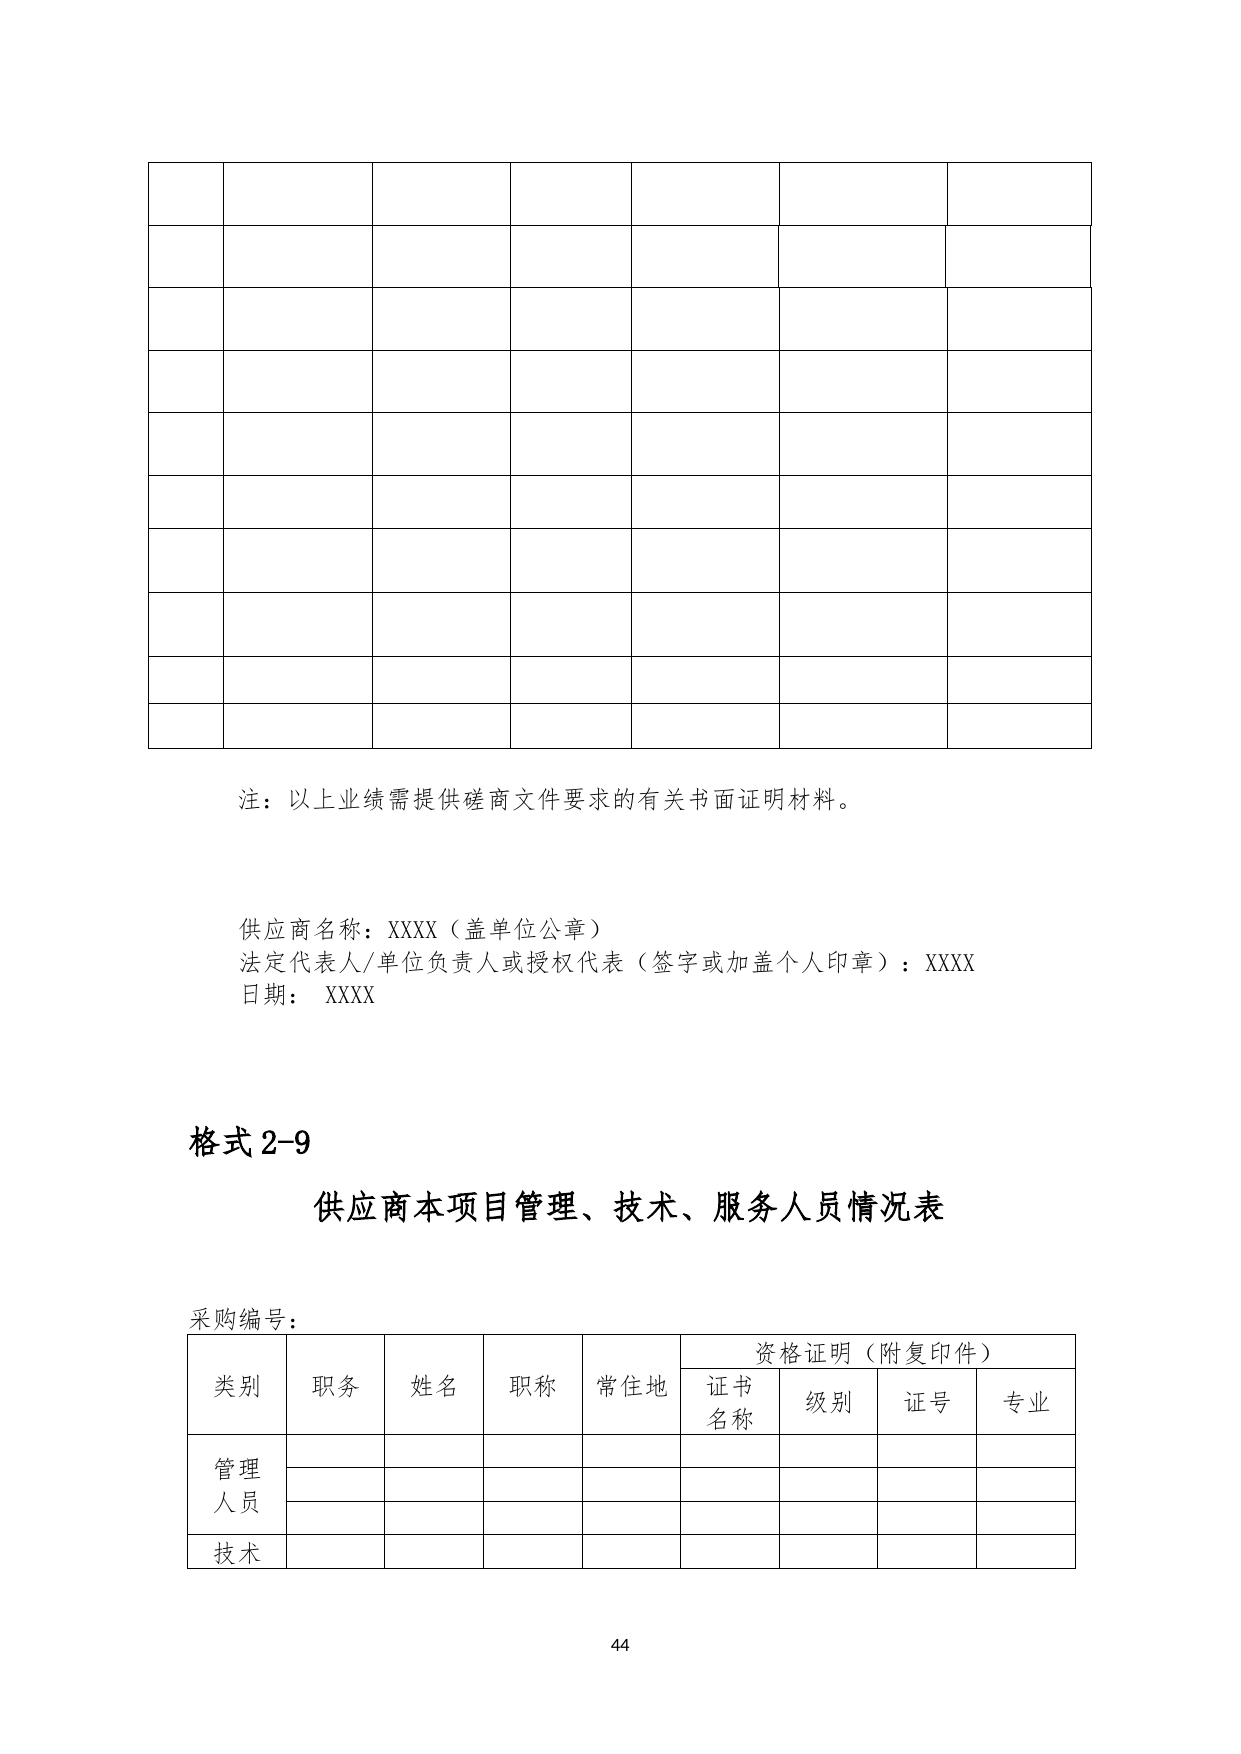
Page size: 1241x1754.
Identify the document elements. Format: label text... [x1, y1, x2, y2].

table_cell [681, 1535, 779, 1568]
table_cell [224, 288, 372, 349]
table_cell [224, 529, 372, 592]
table_cell [780, 476, 947, 528]
table_cell [946, 226, 1090, 287]
table_cell [878, 1535, 976, 1568]
table_cell [224, 704, 372, 748]
table_header 职务 [287, 1335, 384, 1433]
table_cell [224, 476, 372, 528]
table_cell [632, 593, 779, 656]
table_cell [511, 657, 631, 703]
table_cell [780, 288, 947, 349]
table_cell [780, 1535, 877, 1568]
table_cell [780, 413, 947, 474]
table_cell [583, 1435, 680, 1467]
table_cell 证书 名称 [681, 1369, 779, 1433]
table_cell [948, 593, 1091, 656]
table_cell [484, 1535, 582, 1568]
table_cell [632, 163, 779, 224]
text 采购编号： [187, 1301, 1053, 1334]
table_cell [224, 657, 372, 703]
table_cell [632, 288, 779, 349]
table_cell [681, 1435, 779, 1467]
table_cell [780, 529, 947, 592]
text 供应商本项目管理、技术、服务人员情况表 [187, 1171, 1053, 1236]
table_cell [149, 288, 223, 349]
table_cell [780, 593, 947, 656]
table_cell [149, 413, 223, 474]
table_cell [373, 288, 510, 349]
table_cell [373, 476, 510, 528]
table_cell [948, 163, 1091, 224]
table_cell [373, 704, 510, 748]
table_cell [287, 1468, 384, 1501]
table_cell 专业 [977, 1369, 1075, 1433]
table_cell [511, 413, 631, 474]
table_cell [149, 529, 223, 592]
table_cell [224, 163, 372, 224]
table_cell [287, 1435, 384, 1467]
table_cell [681, 1468, 779, 1501]
table_cell [780, 704, 947, 748]
table_cell 技术 人员 [188, 1535, 286, 1568]
table_cell [977, 1502, 1075, 1534]
table_cell 管理 人员 [188, 1435, 286, 1534]
table_cell [385, 1468, 483, 1501]
table_cell [632, 351, 779, 412]
table_cell [780, 163, 947, 224]
table_cell [632, 226, 778, 287]
table_cell [948, 476, 1091, 528]
table_cell [780, 1502, 877, 1534]
table_cell [484, 1468, 582, 1501]
table_cell [287, 1535, 384, 1568]
table_cell [373, 226, 510, 287]
table_cell [149, 163, 223, 224]
table_cell [948, 529, 1091, 592]
table_cell [373, 413, 510, 474]
table_cell [373, 593, 510, 656]
table_cell [484, 1502, 582, 1534]
table_cell [948, 288, 1091, 349]
table_cell [948, 413, 1091, 474]
table_header 职称 [484, 1335, 582, 1433]
table_cell [373, 529, 510, 592]
table_cell [224, 413, 372, 474]
text 日期： XXXX [187, 976, 1053, 1009]
table_cell [373, 351, 510, 412]
table_cell [780, 1468, 877, 1501]
table_cell [149, 476, 223, 528]
table_cell [948, 657, 1091, 703]
table_cell [224, 226, 372, 287]
table_cell [373, 657, 510, 703]
table_cell [511, 163, 631, 224]
table_cell [779, 226, 945, 287]
text 注：以上业绩需提供磋商文件要求的有关书面证明材料。 [187, 781, 1053, 814]
table_cell [373, 163, 510, 224]
table_cell [583, 1535, 680, 1568]
table_cell [780, 657, 947, 703]
text 法定代表人/单位负责人或授权代表（签字或加盖个人印章）：XXXX [187, 944, 1053, 976]
table_cell 级别 [780, 1369, 877, 1433]
text 格式2-9 [187, 1106, 1053, 1171]
table_cell [977, 1435, 1075, 1467]
table_cell [878, 1435, 976, 1467]
table_cell [149, 657, 223, 703]
table_header 姓名 [385, 1335, 483, 1433]
table_cell [287, 1502, 384, 1534]
table_cell [583, 1468, 680, 1501]
table_cell [878, 1502, 976, 1534]
table_cell [878, 1468, 976, 1501]
text 供应商名称：XXXX（盖单位公章） [187, 911, 1053, 944]
table_cell [780, 1435, 877, 1467]
table_cell [632, 413, 779, 474]
table_cell [511, 476, 631, 528]
table_cell 证号 [878, 1369, 976, 1433]
table_header 类别 [188, 1335, 286, 1433]
table_cell [511, 351, 631, 412]
table_cell [511, 593, 631, 656]
table_cell [224, 593, 372, 656]
table_cell [632, 704, 779, 748]
table_cell [511, 226, 631, 287]
table_cell [149, 226, 223, 287]
table_header 常住地 [583, 1335, 680, 1433]
table_cell [385, 1535, 483, 1568]
table_cell [149, 593, 223, 656]
table_cell [681, 1502, 779, 1534]
table_cell [977, 1468, 1075, 1501]
table_cell [385, 1435, 483, 1467]
table_cell [385, 1502, 483, 1534]
table_cell [224, 351, 372, 412]
table_cell [977, 1535, 1075, 1568]
table_cell [149, 351, 223, 412]
table_cell [632, 529, 779, 592]
table_cell [149, 704, 223, 748]
table_cell [511, 288, 631, 349]
table_cell [511, 704, 631, 748]
table_cell [948, 704, 1091, 748]
table_header 资格证明（附复印件） [681, 1335, 1075, 1367]
table_cell [948, 351, 1091, 412]
table_cell [632, 476, 779, 528]
table_cell [511, 529, 631, 592]
table_cell [780, 351, 947, 412]
table_cell [583, 1502, 680, 1534]
table_cell [632, 657, 779, 703]
table_cell [484, 1435, 582, 1467]
